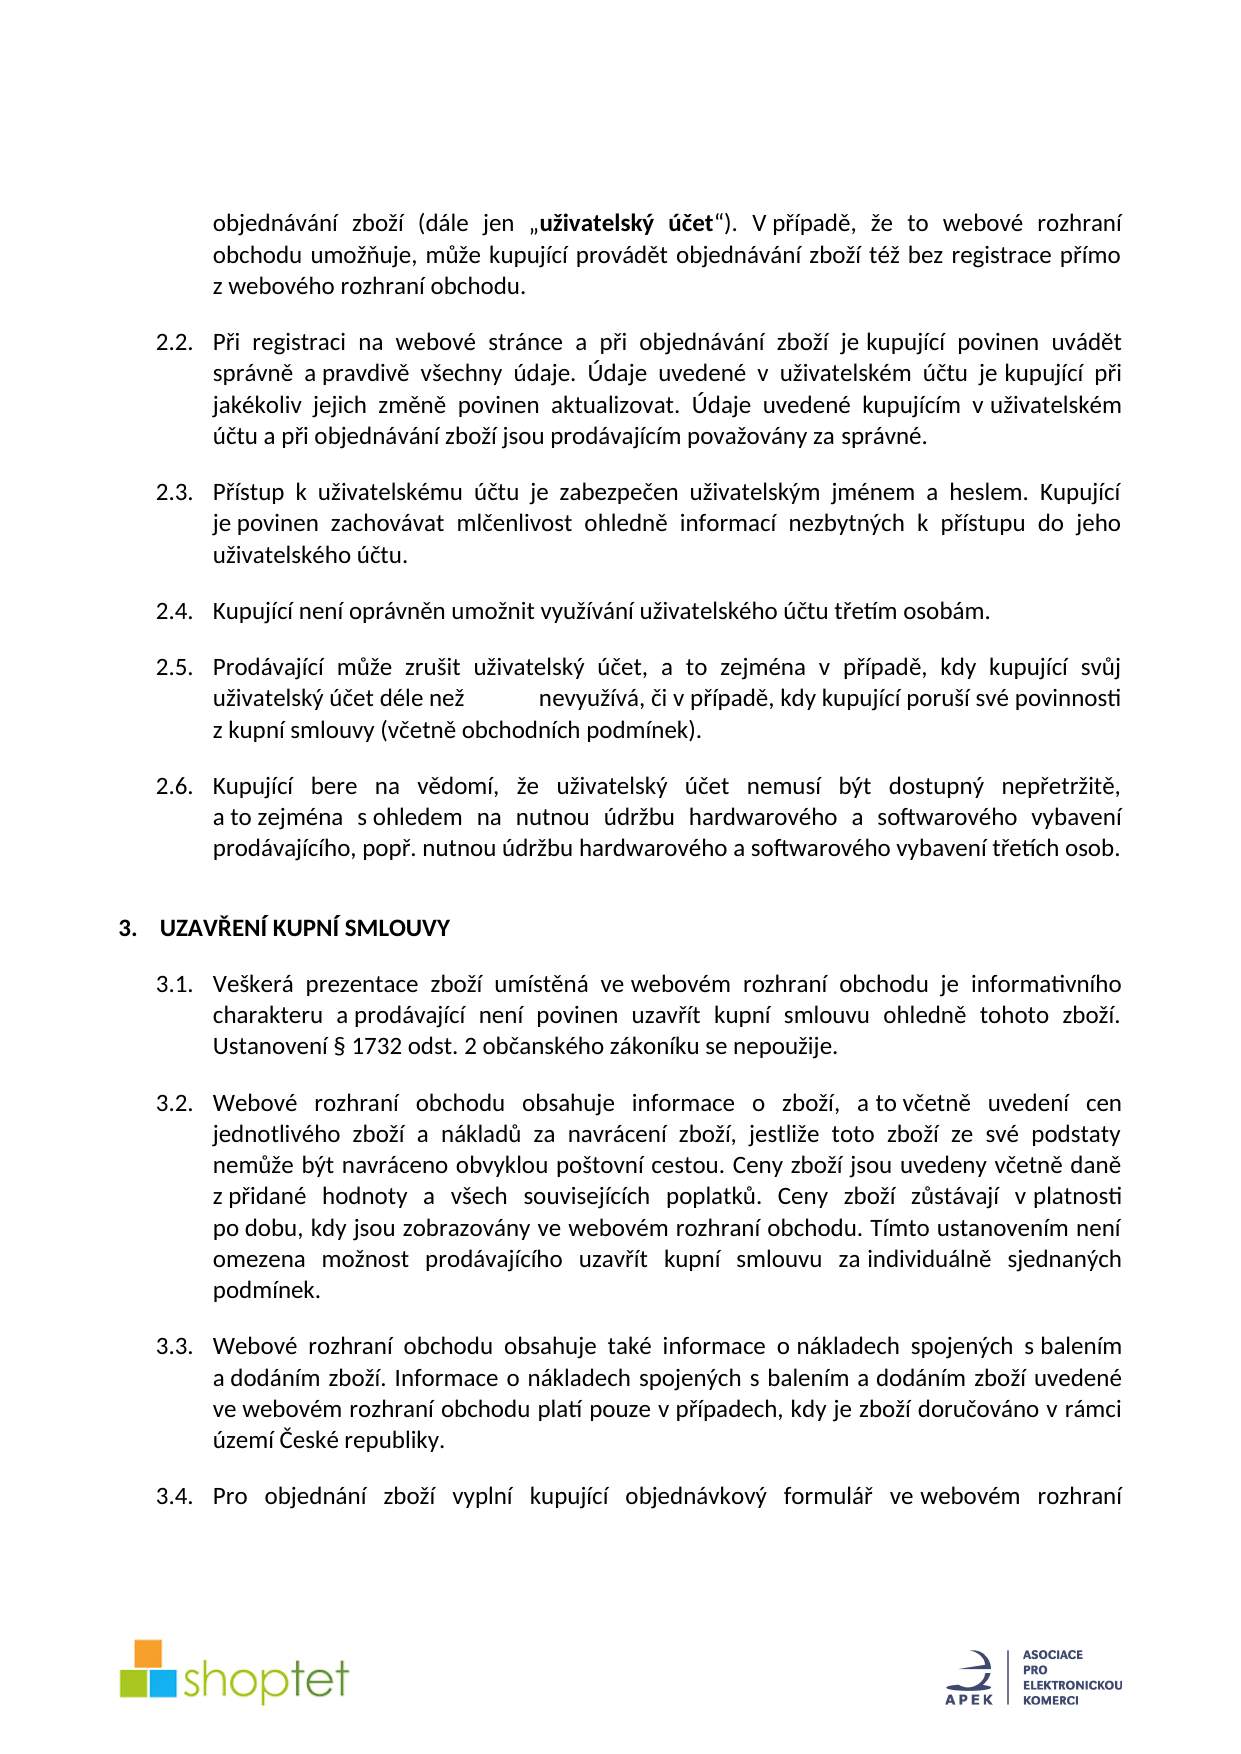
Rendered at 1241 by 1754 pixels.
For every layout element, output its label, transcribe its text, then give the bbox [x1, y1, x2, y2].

text Webové rozhraní obchodu obsahuje informace o zboží, a to včetně uvedení cen jednotlivého zboží a nákladů za navrácení zboží, jestliže toto zboží ze své podstaty nemůže být navráceno obvyklou poštovní cestou. Ceny zboží jsou uvedeny včetně daně z přidané hodnoty a všech souvisejících poplatků. Ceny zboží zůstávají v platnosti po dobu, kdy jsou zobrazovány ve webovém rozhraní obchodu. Tímto ustanovením není omezena možnost prodávajícího uzavřít kupní smlouvu za individuálně sjednaných podmínek. [156, 1086, 1122, 1305]
text Veškerá prezentace zboží umístěná ve webovém rozhraní obchodu je informativního charakteru a prodávající není povinen uzavřít kupní smlouvu ohledně tohoto zboží. Ustanovení § 1732 odst. 2 občanského zákoníku se nepoužije. [156, 967, 1122, 1061]
picture [945, 1650, 1122, 1705]
text Kupující bere na vědomí, že uživatelský účet nemusí být dostupný nepřetržitě, a to zejména s ohledem na nutnou údržbu hardwarového a softwarového vybavení prodávajícího, popř. nutnou údržbu hardwarového a softwarového vybavení třetích osob. [156, 769, 1122, 863]
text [156, 207, 1122, 301]
picture [104, 1626, 363, 1714]
text Webové rozhraní obchodu obsahuje také informace o nákladech spojených s balením a dodáním zboží. Informace o nákladech spojených s balením a dodáním zboží uvedené ve webovém rozhraní obchodu platí pouze v případech, kdy je zboží doručováno v rámci území České republiky. [156, 1330, 1122, 1455]
text Kupující není oprávněn umožnit využívání uživatelského účtu třetím osobám. [156, 594, 1122, 626]
text Přístup k uživatelskému účtu je zabezpečen uživatelským jménem a heslem. Kupující je povinen zachovávat mlčenlivost ohledně informací nezbytných k přístupu do jeho uživatelského účtu. [156, 476, 1122, 569]
text Při registraci na webové stránce a při objednávání zboží je kupující povinen uvádět správně a pravdivě všechny údaje. Údaje uvedené v uživatelském účtu je kupující při jakékoliv jejich změně povinen aktualizovat. Údaje uvedené kupujícím v uživatelském účtu a při objednávání zboží jsou prodávajícím považovány za správné. [156, 326, 1122, 451]
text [156, 1480, 1122, 1511]
text Prodávající může zrušit uživatelský účet, a to zejména v případě, kdy kupující svůj uživatelský účet déle než nevyužívá, či v případě, kdy kupující poruší své povinnosti z kupní smlouvy (včetně obchodních podmínek). [156, 651, 1122, 744]
text uzavření kupní smlouvy [118, 913, 1122, 942]
